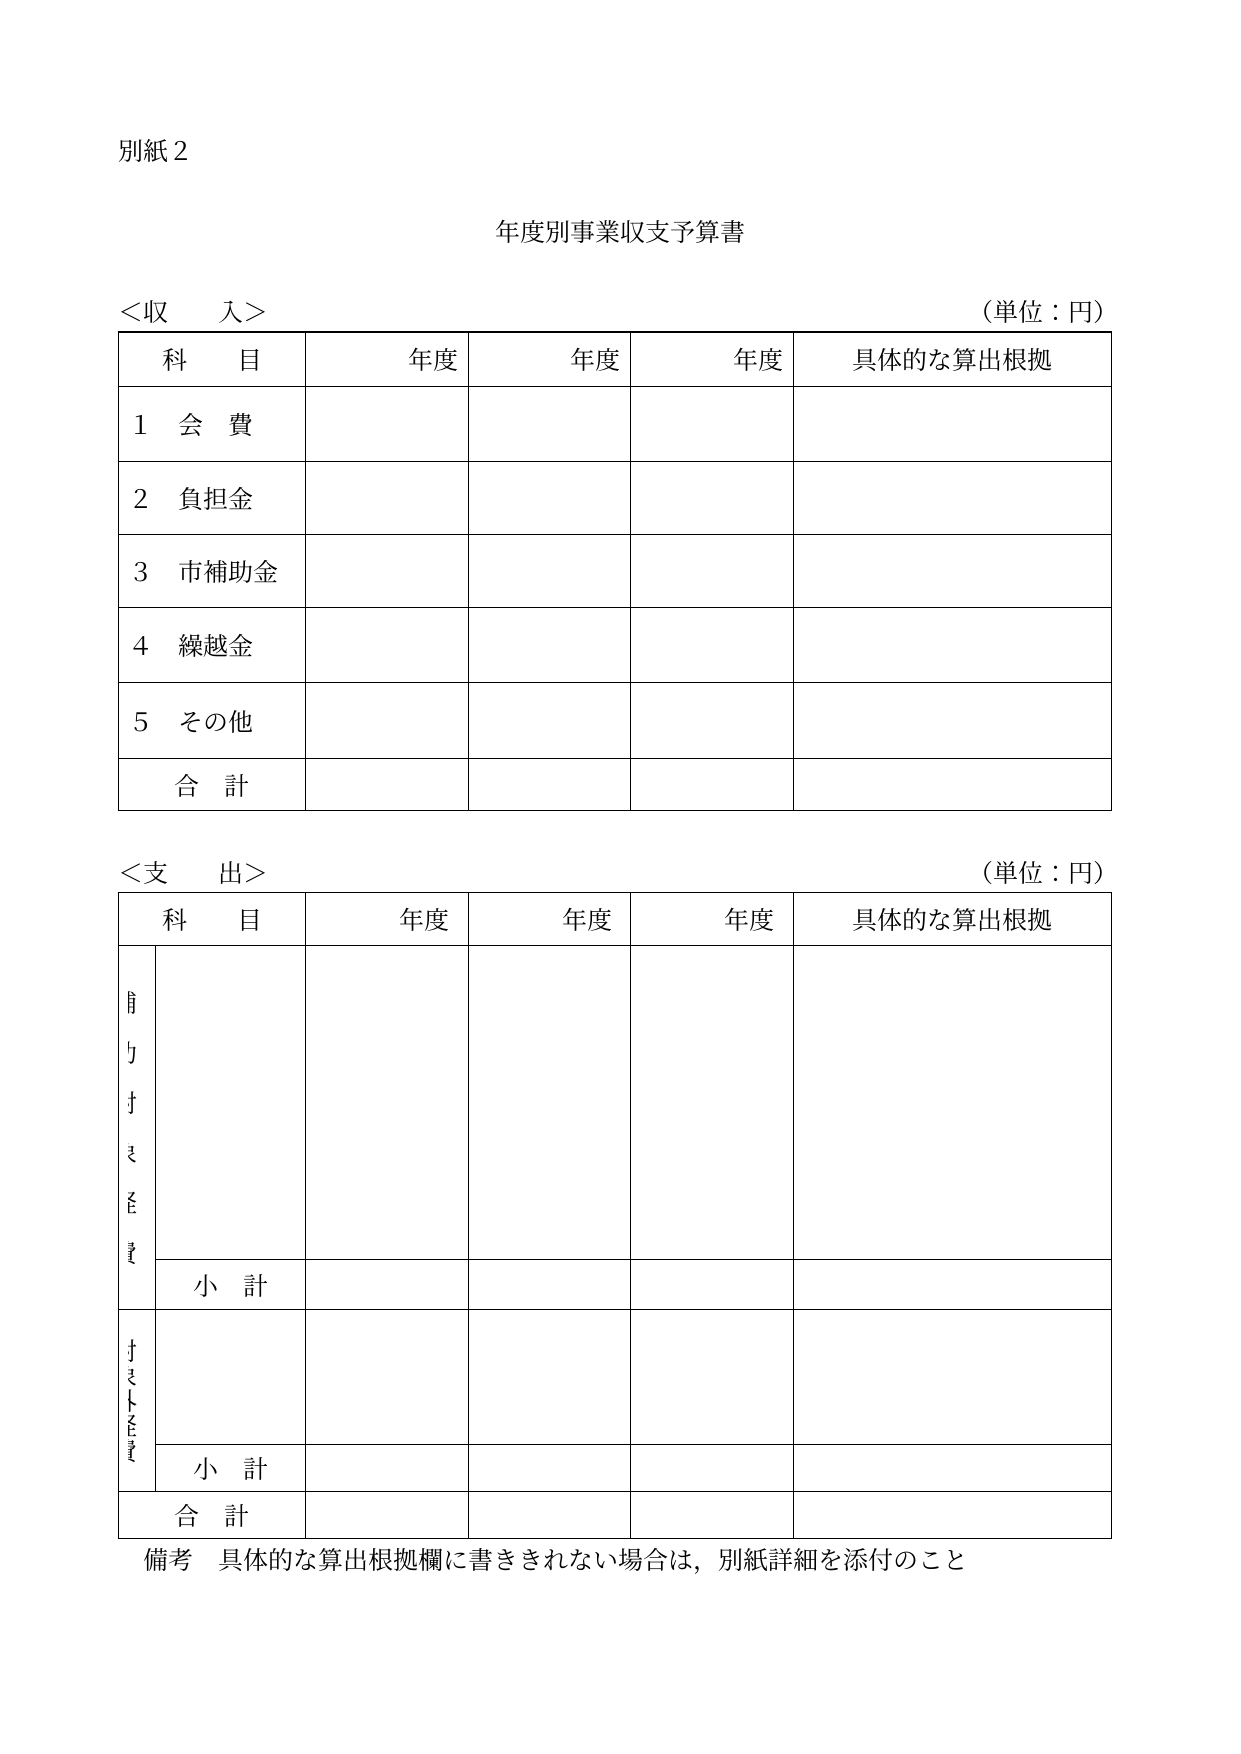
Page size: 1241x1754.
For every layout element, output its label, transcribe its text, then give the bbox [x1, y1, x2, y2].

table_cell [469, 946, 630, 1258]
table_cell [469, 683, 630, 757]
table_cell [631, 759, 793, 810]
table_cell [306, 462, 468, 534]
table_cell [306, 608, 468, 682]
table_cell [631, 608, 793, 682]
table_cell [469, 535, 630, 607]
table_cell [794, 535, 1111, 607]
table_cell [469, 1492, 630, 1538]
table_cell ５ その他 [119, 683, 305, 757]
table_cell [631, 462, 793, 534]
table_cell 合 計 [119, 759, 305, 810]
table_cell [306, 759, 468, 810]
table_cell [794, 608, 1111, 682]
table_cell 対象外経費 [119, 1310, 155, 1491]
table_cell [794, 759, 1111, 810]
table_cell [306, 1445, 468, 1491]
text ＜支 出＞ （単位：円） [118, 851, 1122, 892]
table_cell [631, 946, 793, 1258]
table_cell ２ 負担金 [119, 462, 305, 534]
table_cell [631, 683, 793, 757]
table_cell [794, 1310, 1111, 1443]
table_cell [631, 1445, 793, 1491]
table_cell [794, 683, 1111, 757]
text 別紙２ [118, 129, 1122, 170]
table_header 年度 [469, 333, 630, 386]
table_cell 小 計 [156, 1445, 305, 1491]
table_header 年度 [631, 893, 793, 945]
table_cell [794, 1260, 1111, 1309]
table_cell [631, 387, 793, 461]
table_cell 小 計 [156, 1260, 305, 1309]
table_cell [794, 1492, 1111, 1538]
table_header 具体的な算出根拠 [794, 333, 1111, 386]
text ＜収 入＞ （単位：円） [118, 291, 1122, 331]
table_header 年度 [631, 333, 793, 386]
text 年度別事業収支予算書 [118, 210, 1122, 251]
table_cell [794, 1445, 1111, 1491]
table_cell 合 計 [119, 1492, 305, 1538]
table_cell １ 会 費 [119, 387, 305, 461]
table_cell [794, 462, 1111, 534]
table_cell ３ 市補助金 [119, 535, 305, 607]
text 備考 具体的な算出根拠欄に書ききれない場合は，別紙詳細を添付のこと [118, 1539, 1122, 1579]
table_cell [794, 387, 1111, 461]
table_header 年度 [469, 893, 630, 945]
table_cell ４ 繰越金 [119, 608, 305, 682]
table_cell [631, 535, 793, 607]
table_cell [306, 1260, 468, 1309]
table_header 年度 [306, 893, 468, 945]
table_cell [156, 946, 305, 1258]
table_cell [469, 608, 630, 682]
table_cell [631, 1260, 793, 1309]
table_cell [306, 1310, 468, 1443]
table_cell [469, 1260, 630, 1309]
table_cell [306, 535, 468, 607]
table_cell [631, 1492, 793, 1538]
table_cell [469, 759, 630, 810]
table_cell [306, 1492, 468, 1538]
table_cell [469, 1445, 630, 1491]
table_cell [306, 387, 468, 461]
table_cell [306, 683, 468, 757]
table_header 具体的な算出根拠 [794, 893, 1111, 945]
table_header 科 目 [119, 333, 305, 386]
table_cell [156, 1310, 305, 1443]
table_cell [469, 1310, 630, 1443]
table_cell [469, 462, 630, 534]
table_cell [306, 946, 468, 1258]
table_header 科 目 [119, 893, 305, 945]
table_cell [794, 946, 1111, 1258]
table_header 年度 [306, 333, 468, 386]
table_cell [469, 387, 630, 461]
table_cell [631, 1310, 793, 1443]
table_cell 補 助 対 象 経 費 [119, 946, 155, 1309]
